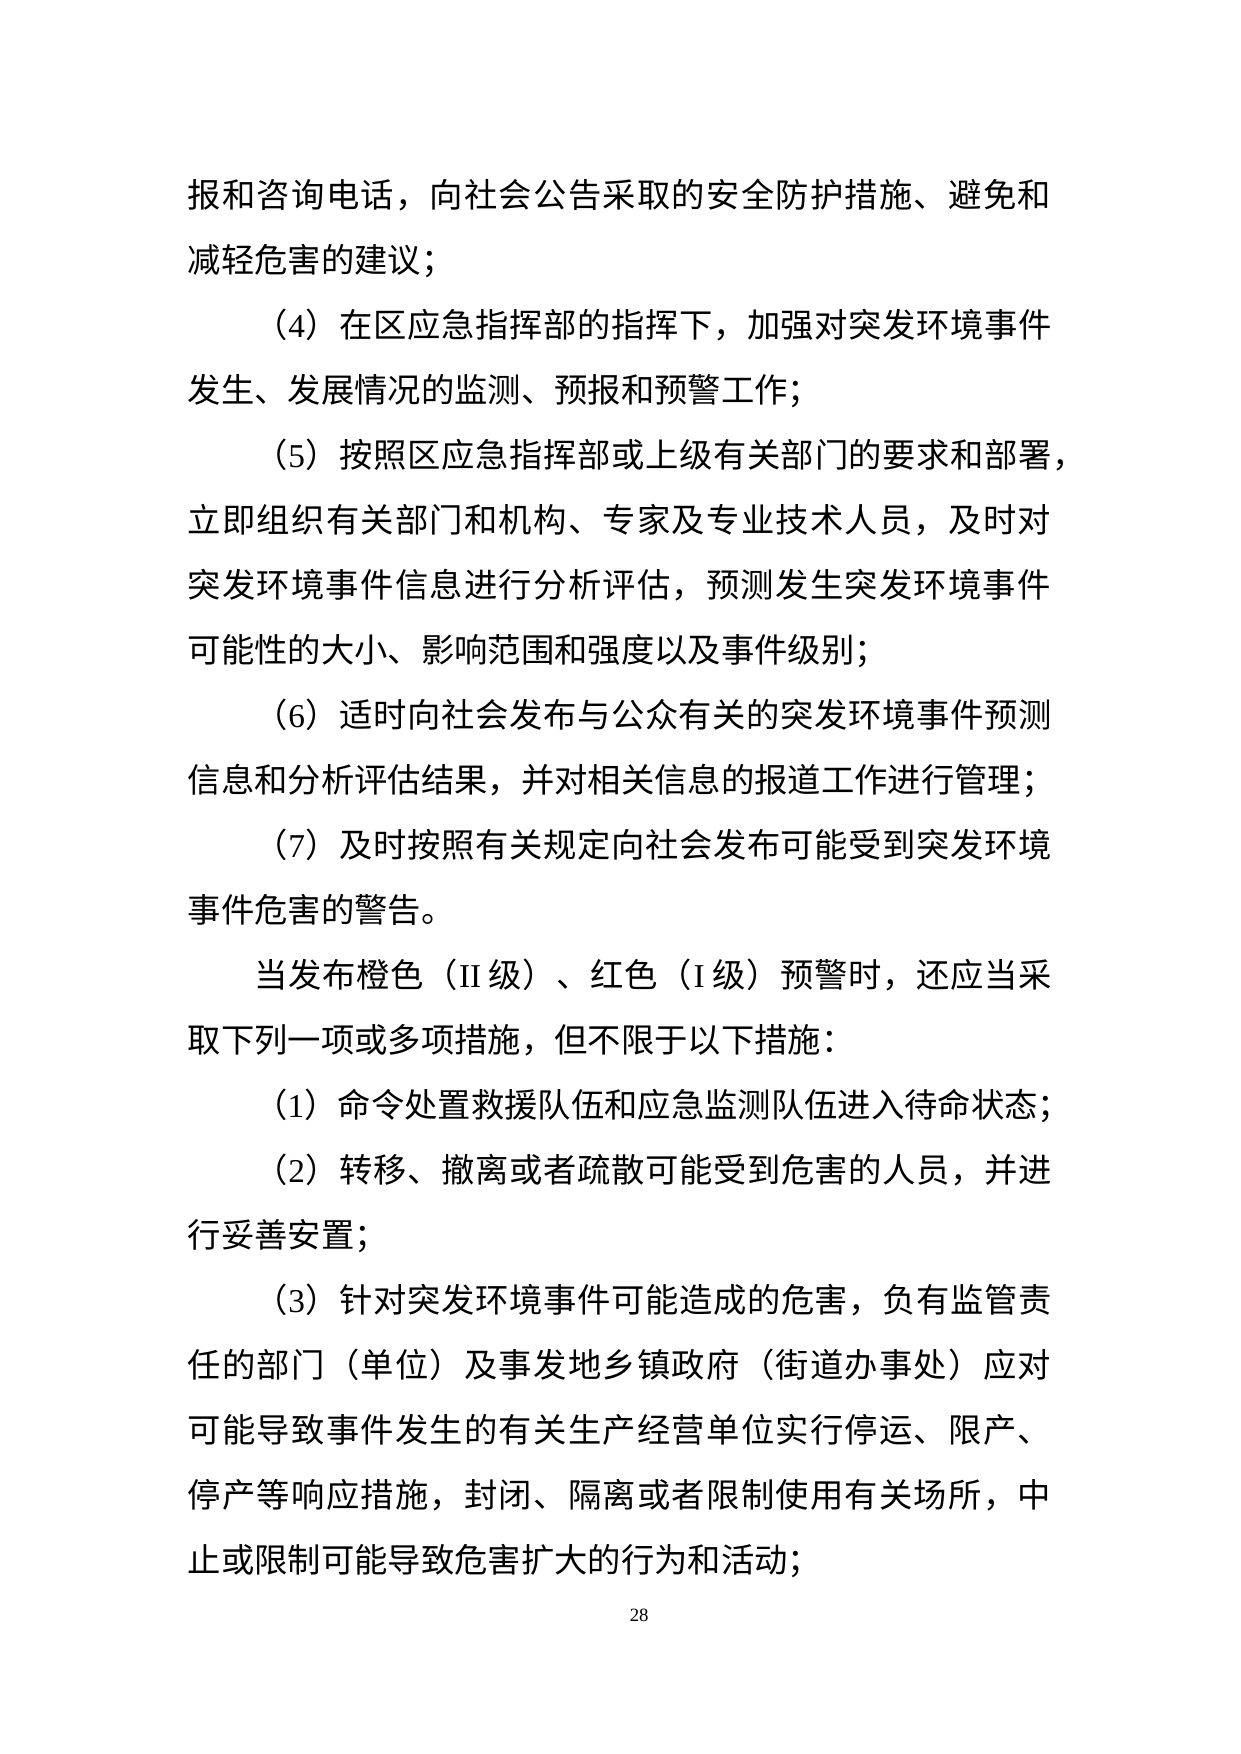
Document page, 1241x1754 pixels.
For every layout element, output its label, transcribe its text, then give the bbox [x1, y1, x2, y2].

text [187, 160, 1053, 290]
text （7）及时按照有关规定向社会发布可能受到突发环境事件危害的警告。 [187, 810, 1053, 940]
text （2）转移、撤离或者疏散可能受到危害的人员，并进行妥善安置； [187, 1135, 1053, 1265]
text （6）适时向社会发布与公众有关的突发环境事件预测信息和分析评估结果，并对相关信息的报道工作进行管理； [187, 680, 1053, 810]
text 当发布橙色（II级）、红色（I级）预警时，还应当采取下列一项或多项措施，但不限于以下措施： [187, 940, 1053, 1070]
text （5）按照区应急指挥部或上级有关部门的要求和部署，立即组织有关部门和机构、专家及专业技术人员，及时对突发环境事件信息进行分析评估，预测发生突发环境事件可能性的大小、影响范围和强度以及事件级别； [187, 420, 1053, 680]
text （3）针对突发环境事件可能造成的危害，负有监管责任的部门（单位）及事发地乡镇政府（街道办事处）应对可能导致事件发生的有关生产经营单位实行停运、限产、停产等响应措施，封闭、隔离或者限制使用有关场所，中止或限制可能导致危害扩大的行为和活动； [187, 1265, 1053, 1590]
text （1）命令处置救援队伍和应急监测队伍进入待命状态； [187, 1070, 1053, 1135]
text （4）在区应急指挥部的指挥下，加强对突发环境事件发生、发展情况的监测、预报和预警工作； [187, 290, 1053, 420]
